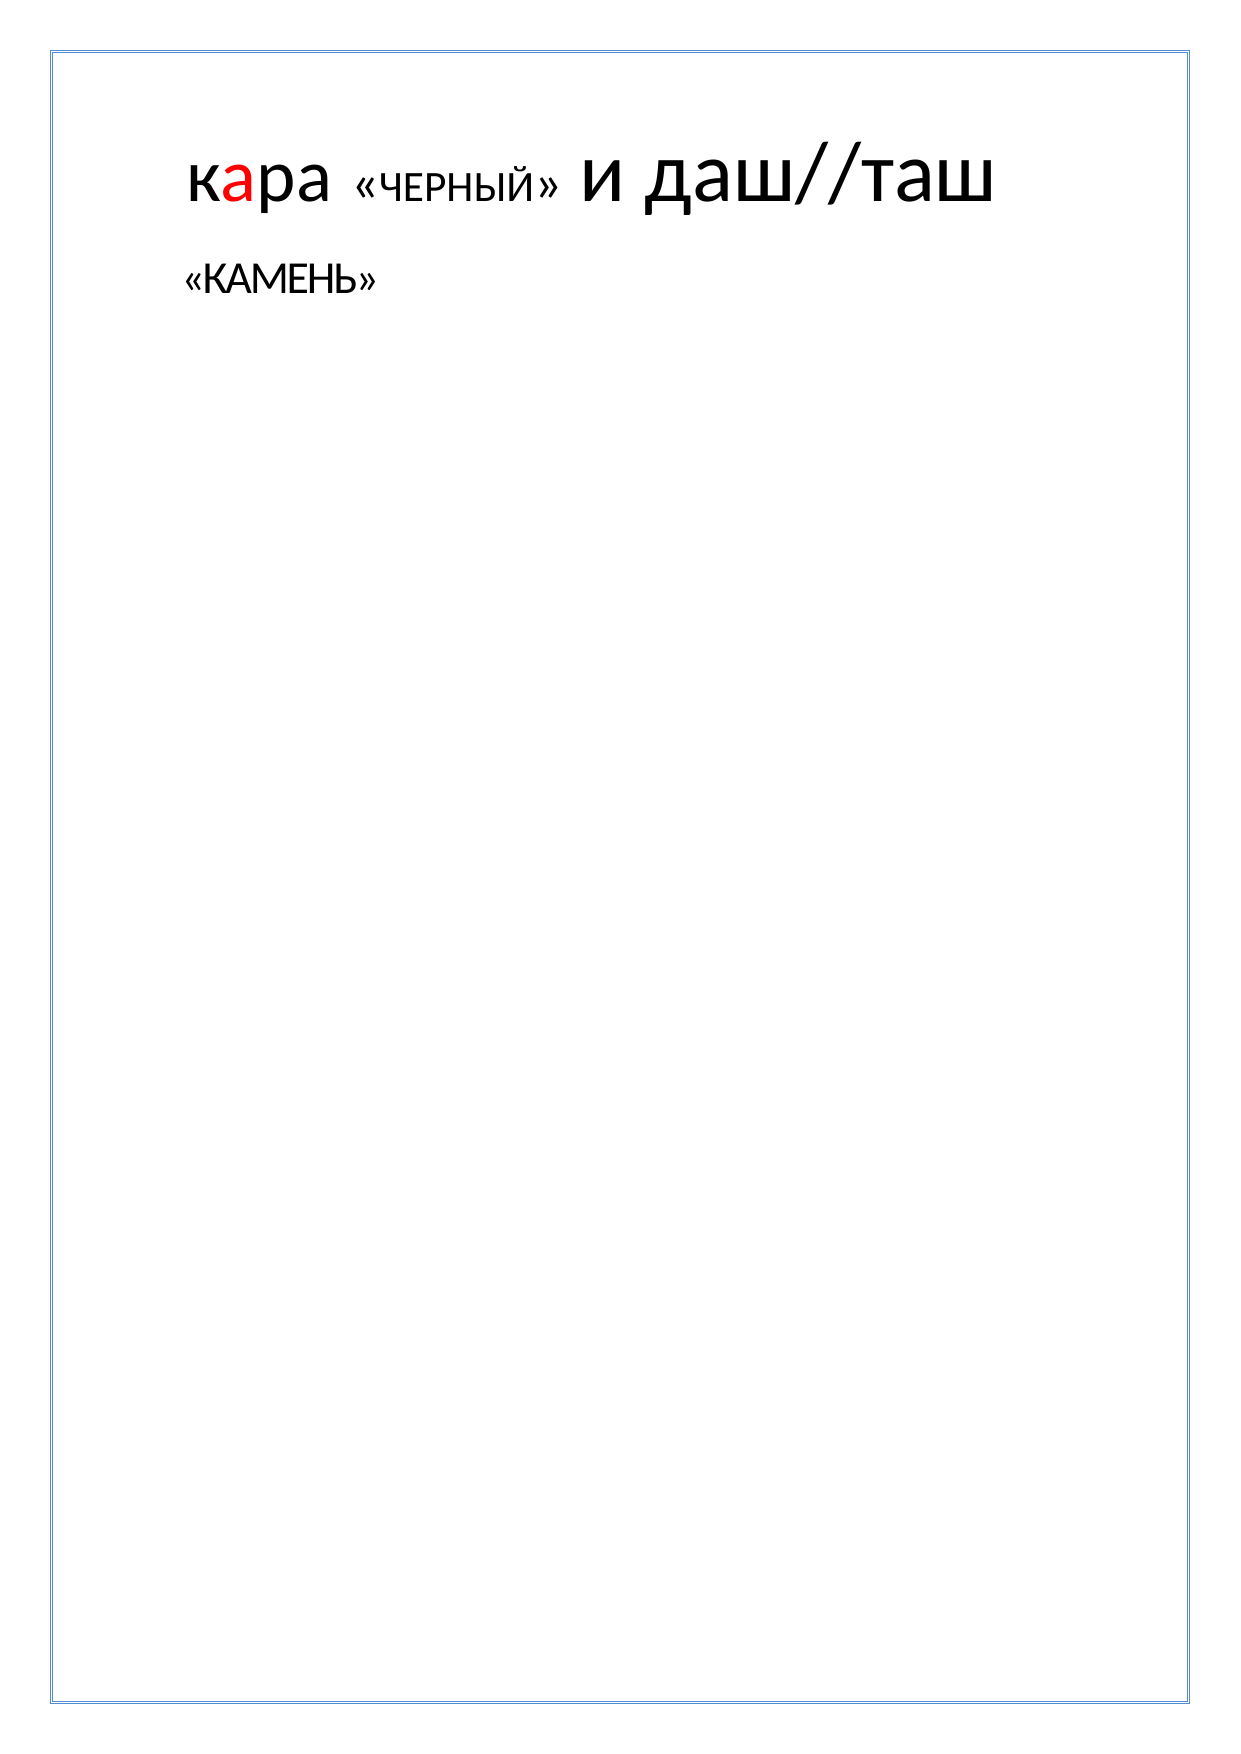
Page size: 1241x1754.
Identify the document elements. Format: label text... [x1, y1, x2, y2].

text «КАМЕНЬ» [181, 259, 1152, 293]
text кара «черный» и даш//таш [186, 118, 1152, 222]
